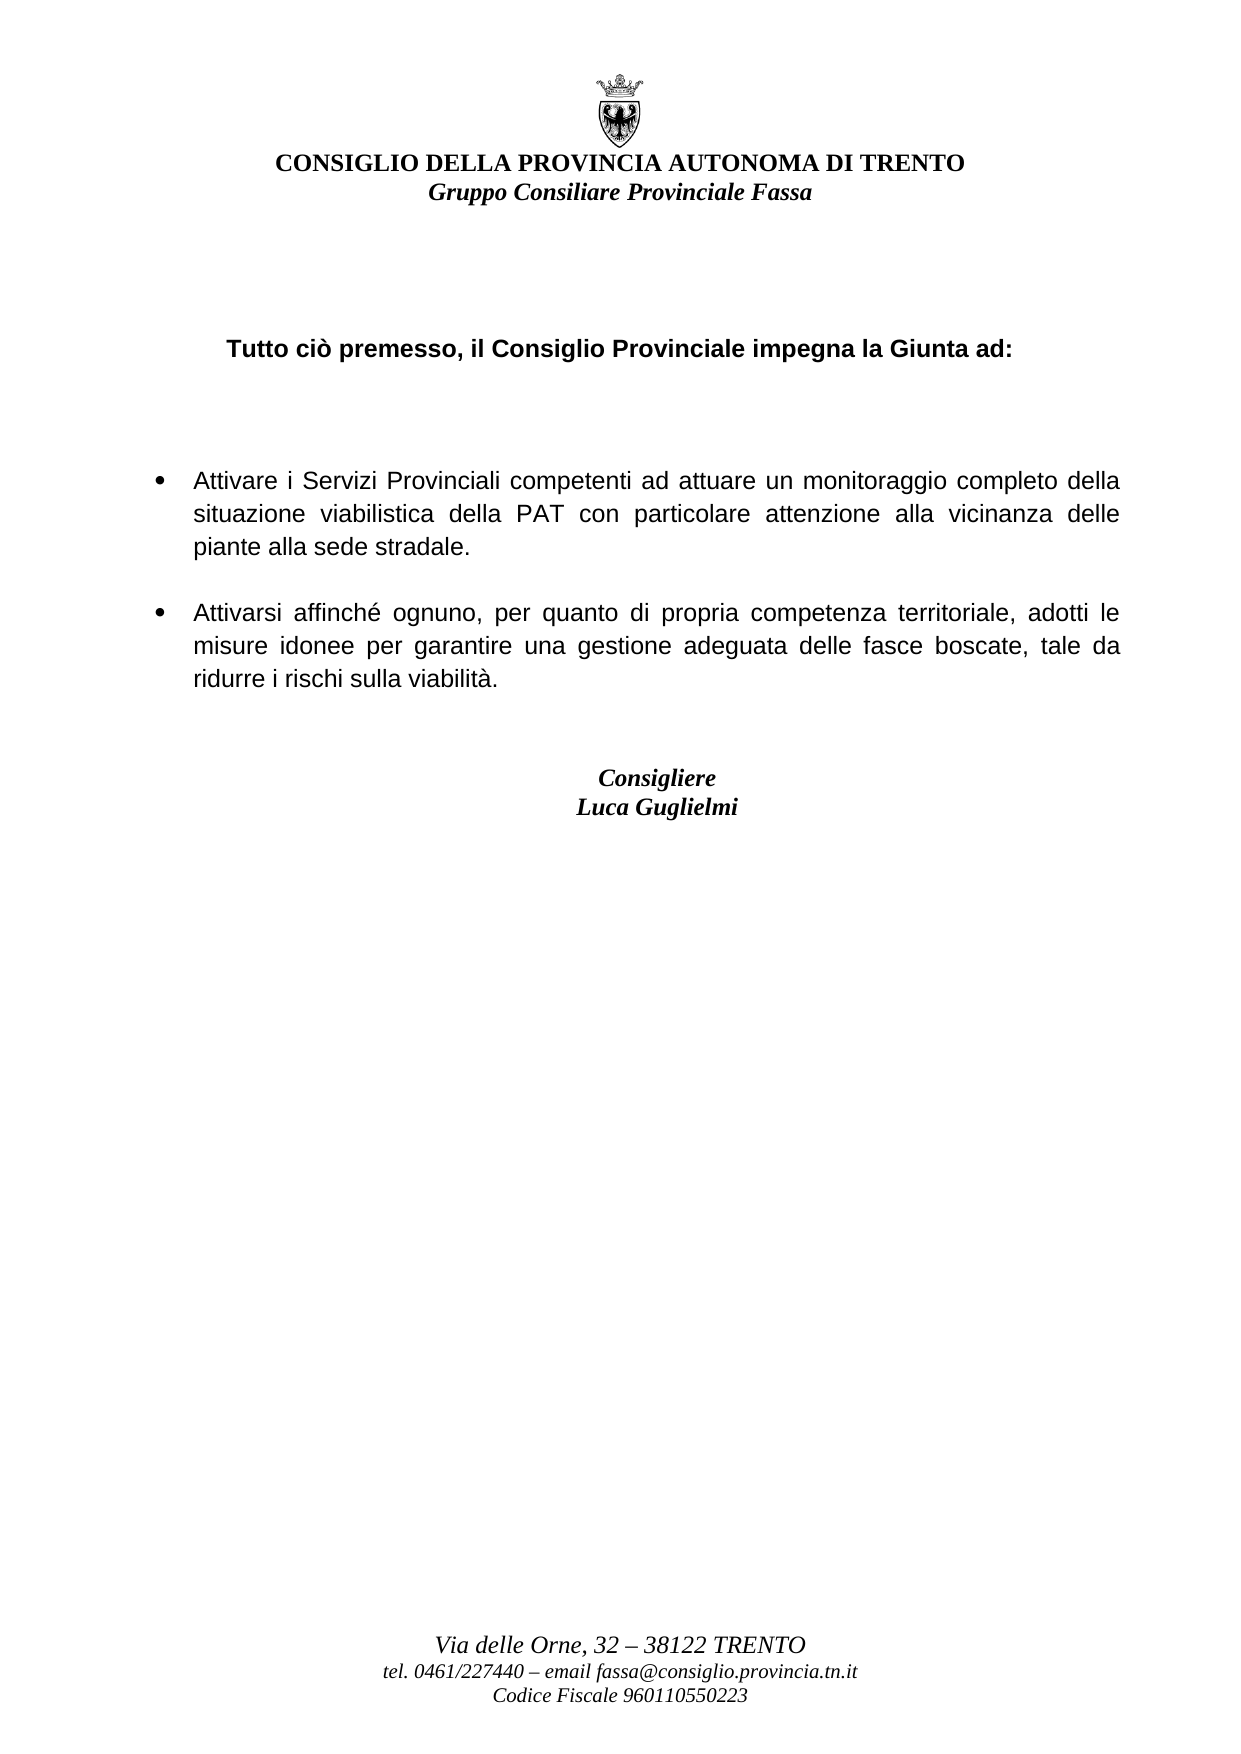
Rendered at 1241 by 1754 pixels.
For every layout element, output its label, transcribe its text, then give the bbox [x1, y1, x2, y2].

list Consigliere [192, 763, 1122, 792]
list Attivarsi affinché ognuno, per quanto di propria competenza territoriale, adotti le misure idonee per garantire una gestione adeguata delle fasce boscate, tale da ridurre i rischi sulla viabilità. [156, 598, 1122, 693]
list Attivare i Servizi Provinciali competenti ad attuare un monitoraggio completo della situazione viabilistica della PAT con particolare attenzione alla vicinanza delle piante alla sede stradale. [156, 466, 1122, 561]
list Luca Guglielmi [192, 792, 1122, 821]
picture [596, 74, 644, 148]
text Tutto ciò premesso, il Consiglio Provinciale impegna la Giunta ad: [118, 333, 1122, 362]
